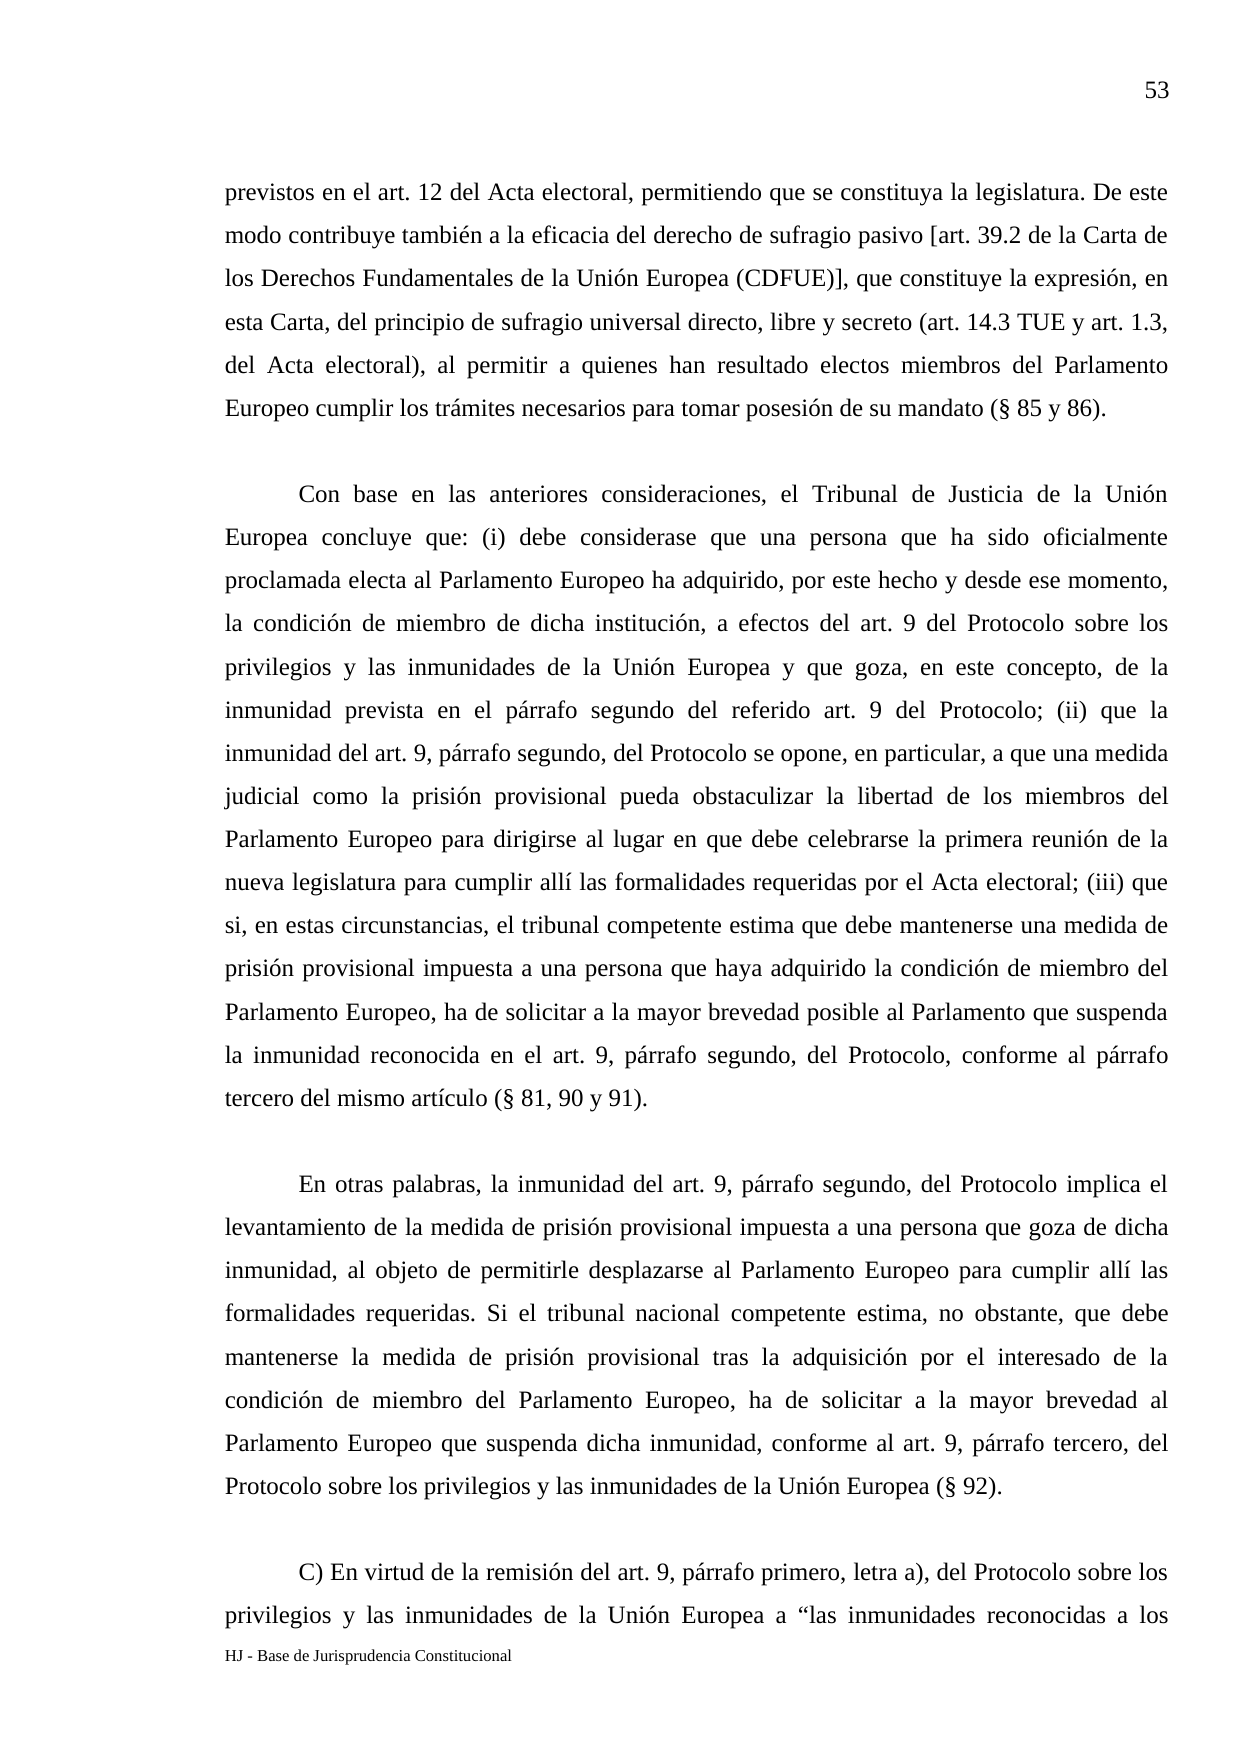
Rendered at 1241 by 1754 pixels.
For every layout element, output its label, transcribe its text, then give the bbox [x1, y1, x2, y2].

text Con base en las anteriores consideraciones, el Tribunal de Justicia de la Unión Europea concluye que: (i) debe considerase que una persona que ha sido oficialmente proclamada electa al Parlamento Europeo ha adquirido, por este hecho y desde ese momento, la condición de miembro de dicha institución, a efectos del art. 9 del Protocolo sobre los privilegios y las inmunidades de la Unión Europea y que goza, en este concepto, de la inmunidad prevista en el párrafo segundo del referido art. 9 del Protocolo; (ii) que la inmunidad del art. 9, párrafo segundo, del Protocolo se opone, en particular, a que una medida judicial como la prisión provisional pueda obstaculizar la libertad de los miembros del Parlamento Europeo para dirigirse al lugar en que debe celebrarse la primera reunión de la nueva legislatura para cumplir allí las formalidades requeridas por el Acta electoral; (iii) que si, en estas circunstancias, el tribunal competente estima que debe mantenerse una medida de prisión provisional impuesta a una persona que haya adquirido la condición de miembro del Parlamento Europeo, ha de solicitar a la mayor brevedad posible al Parlamento que suspenda la inmunidad reconocida en el art. 9, párrafo segundo, del Protocolo, conforme al párrafo tercero del mismo artículo (§ 81, 90 y 91). [224, 479, 1169, 1112]
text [224, 177, 1169, 422]
text En otras palabras, la inmunidad del art. 9, párrafo segundo, del Protocolo implica el levantamiento de la medida de prisión provisional impuesta a una persona que goza de dicha inmunidad, al objeto de permitirle desplazarse al Parlamento Europeo para cumplir allí las formalidades requeridas. Si el tribunal nacional competente estima, no obstante, que debe mantenerse la medida de prisión provisional tras la adquisición por el interesado de la condición de miembro del Parlamento Europeo, ha de solicitar a la mayor brevedad al Parlamento Europeo que suspenda dicha inmunidad, conforme al art. 9, párrafo tercero, del Protocolo sobre los privilegios y las inmunidades de la Unión Europea (§ 92). [224, 1169, 1169, 1500]
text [224, 1557, 1169, 1629]
